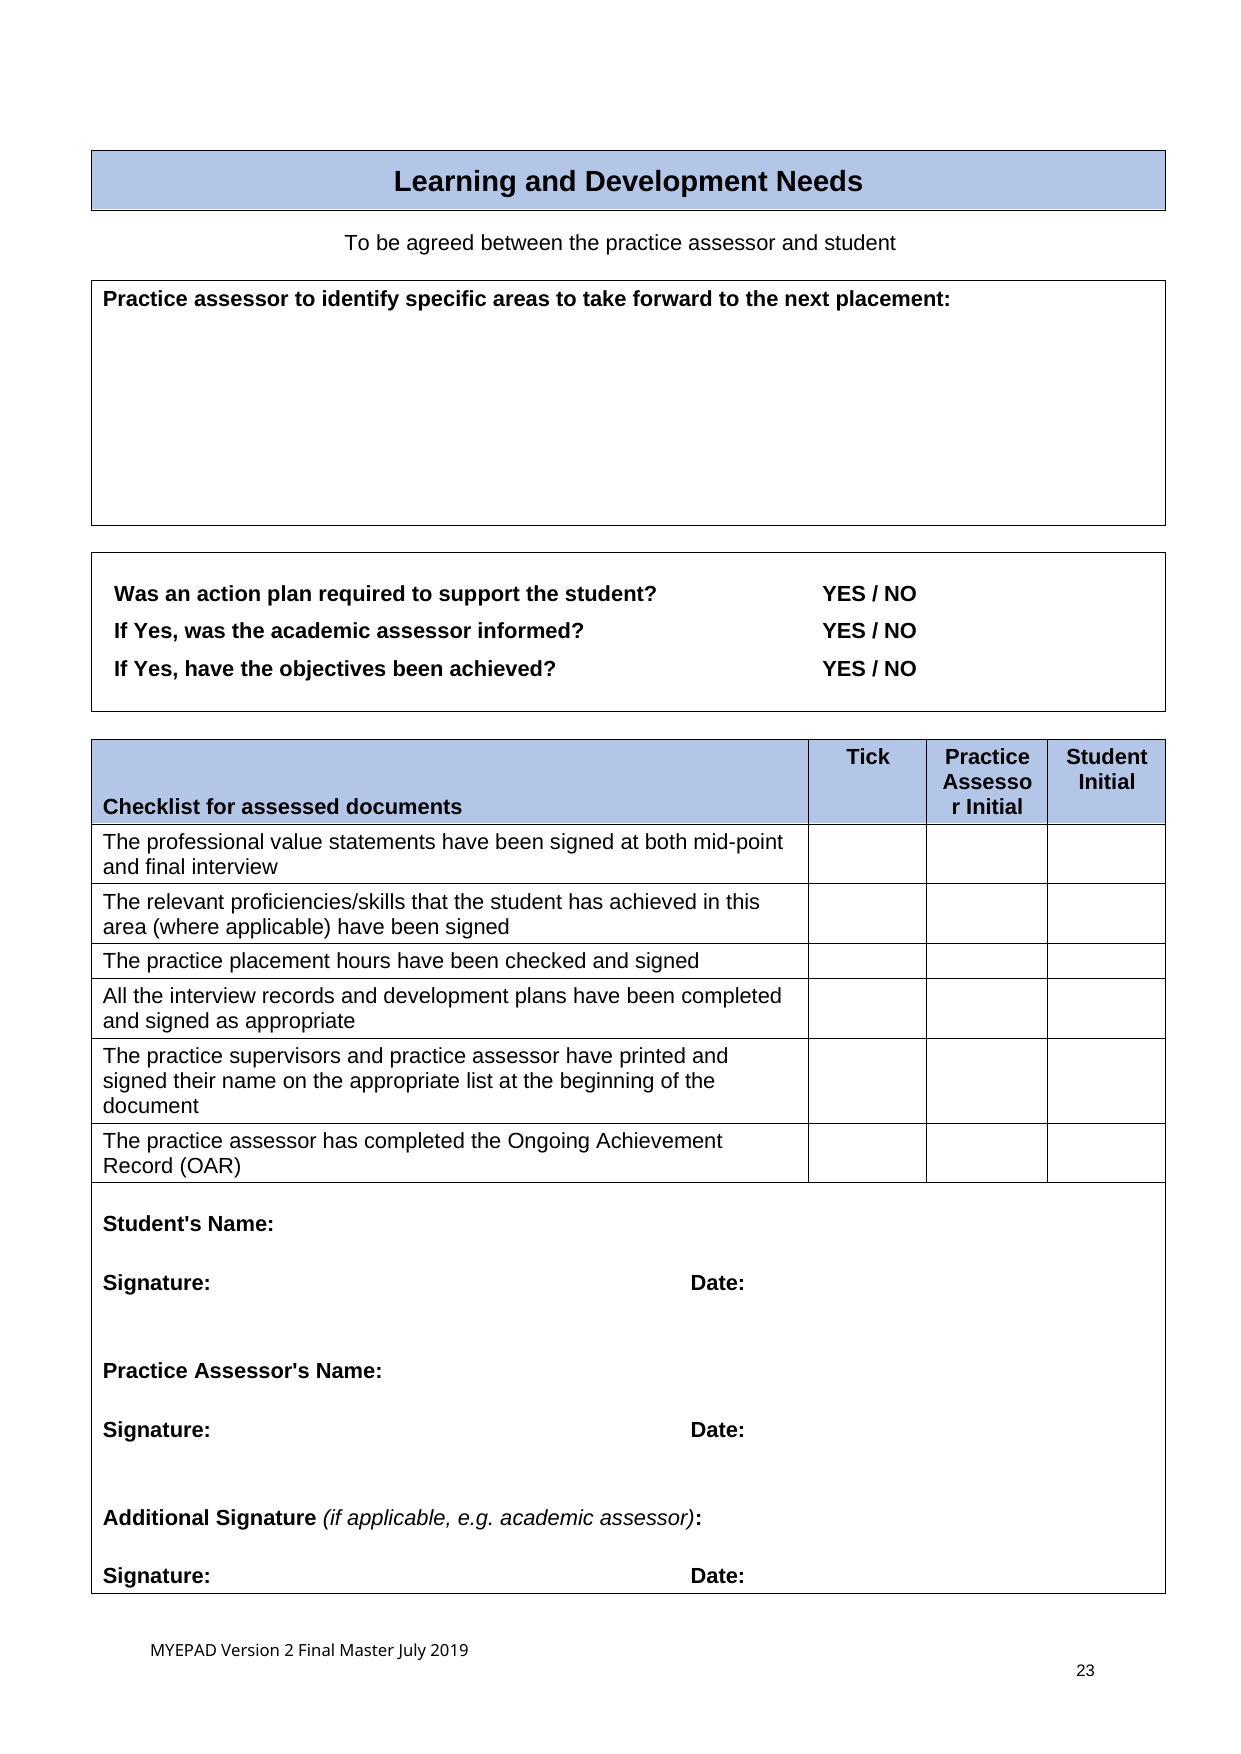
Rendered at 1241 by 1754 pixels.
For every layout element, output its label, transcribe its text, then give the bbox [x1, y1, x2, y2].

table_cell All the interview records and development plans have been completed and signed as appropriate [92, 979, 808, 1037]
table_cell [1048, 979, 1165, 1037]
table_cell [809, 1039, 926, 1122]
table_cell [1048, 944, 1165, 978]
table_cell The relevant proficiencies/skills that the student has achieved in this area (where applicable) have been signed [92, 884, 808, 943]
table_cell [927, 884, 1047, 943]
table_cell The practice assessor has completed the Ongoing Achievement Record (OAR) [92, 1124, 808, 1182]
table_cell [927, 1039, 1047, 1122]
table_cell [809, 825, 926, 883]
table_cell [809, 1124, 926, 1182]
table_header Learning and Development Needs [92, 151, 1165, 209]
text To be agreed between the practice assessor and student [150, 230, 1090, 255]
table_cell [1048, 1124, 1165, 1182]
table_cell [809, 884, 926, 943]
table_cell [92, 1183, 1165, 1593]
table_cell The professional value statements have been signed at both mid-point and final interview [92, 825, 808, 883]
table_cell [1048, 1039, 1165, 1122]
table_cell [927, 825, 1047, 883]
table_cell [1048, 884, 1165, 943]
table_cell [1048, 825, 1165, 883]
table_header Practice assessor to identify specific areas to take forward to the next placement: [92, 281, 1165, 525]
table_cell [927, 1124, 1047, 1182]
table_cell [809, 944, 926, 978]
table_header [92, 553, 1165, 711]
table_cell The practice supervisors and practice assessor have printed and signed their name on the appropriate list at the beginning of the document [92, 1039, 808, 1122]
table_header Student Initial [1048, 740, 1165, 823]
table_header Checklist for assessed documents [92, 740, 808, 823]
table_cell The practice placement hours have been checked and signed [92, 944, 808, 978]
table_cell [927, 944, 1047, 978]
table_header Tick [809, 740, 926, 823]
table_header Practice Assessor Initial [927, 740, 1047, 823]
table_cell [927, 979, 1047, 1037]
table_cell [809, 979, 926, 1037]
